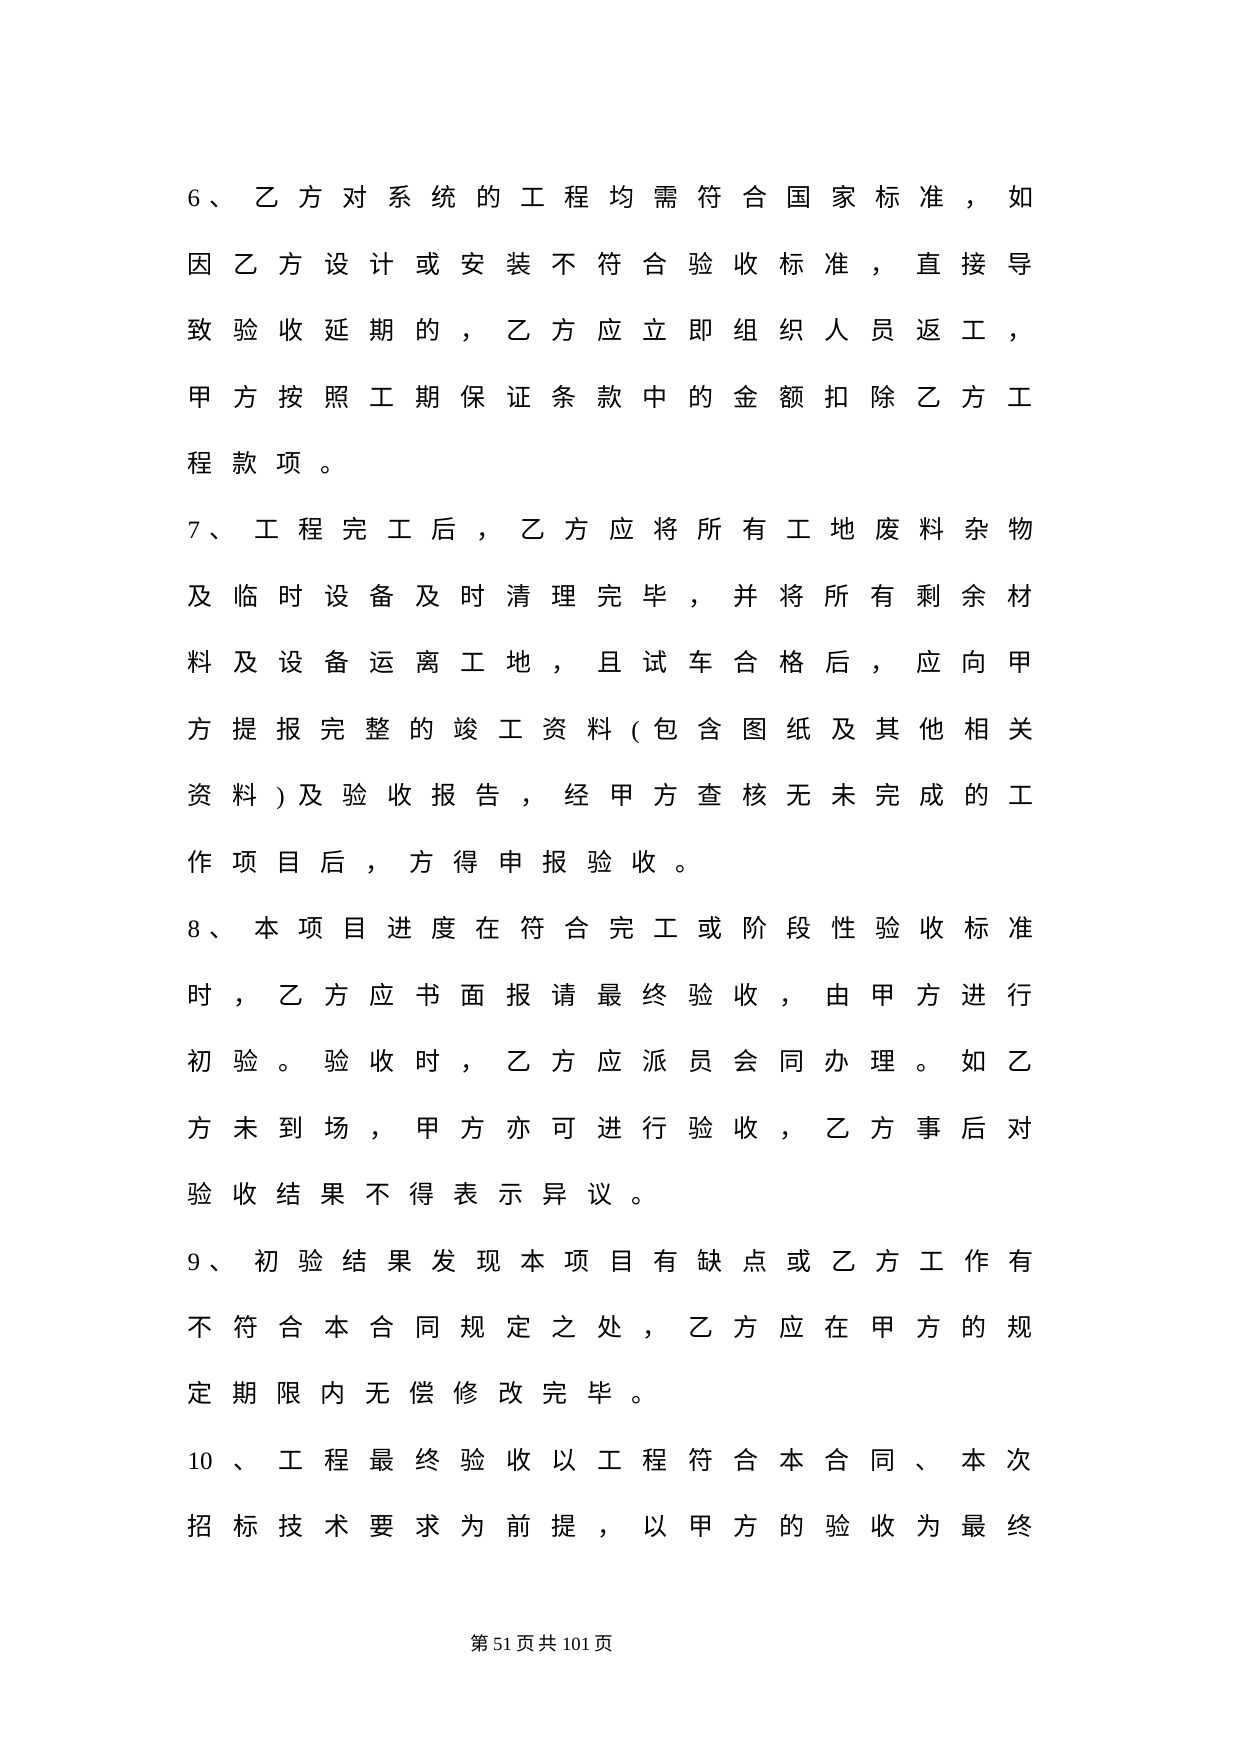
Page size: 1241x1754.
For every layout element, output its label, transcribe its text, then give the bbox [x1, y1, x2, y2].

text 9、初验结果发现本项目有缺点或乙方工作有不符合本合同规定之处，乙方应在甲方的规定期限内无偿修改完毕。 [187, 1226, 1053, 1425]
text 7、工程完工后，乙方应将所有工地废料杂物及临时设备及时清理完毕，并将所有剩余材料及设备运离工地，且试车合格后，应向甲方提报完整的竣工资料(包含图纸及其他相关资料)及验收报告，经甲方查核无未完成的工作项目后，方得申报验收。 [187, 495, 1053, 893]
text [187, 1425, 1053, 1558]
text 6、乙方对系统的工程均需符合国家标准，如因乙方设计或安装不符合验收标准，直接导致验收延期的，乙方应立即组织人员返工，甲方按照工期保证条款中的金额扣除乙方工程款项。 [187, 162, 1053, 495]
text 8、本项目进度在符合完工或阶段性验收标准时，乙方应书面报请最终验收，由甲方进行初验。验收时，乙方应派员会同办理。如乙方未到场，甲方亦可进行验收，乙方事后对验收结果不得表示异议。 [187, 893, 1053, 1226]
